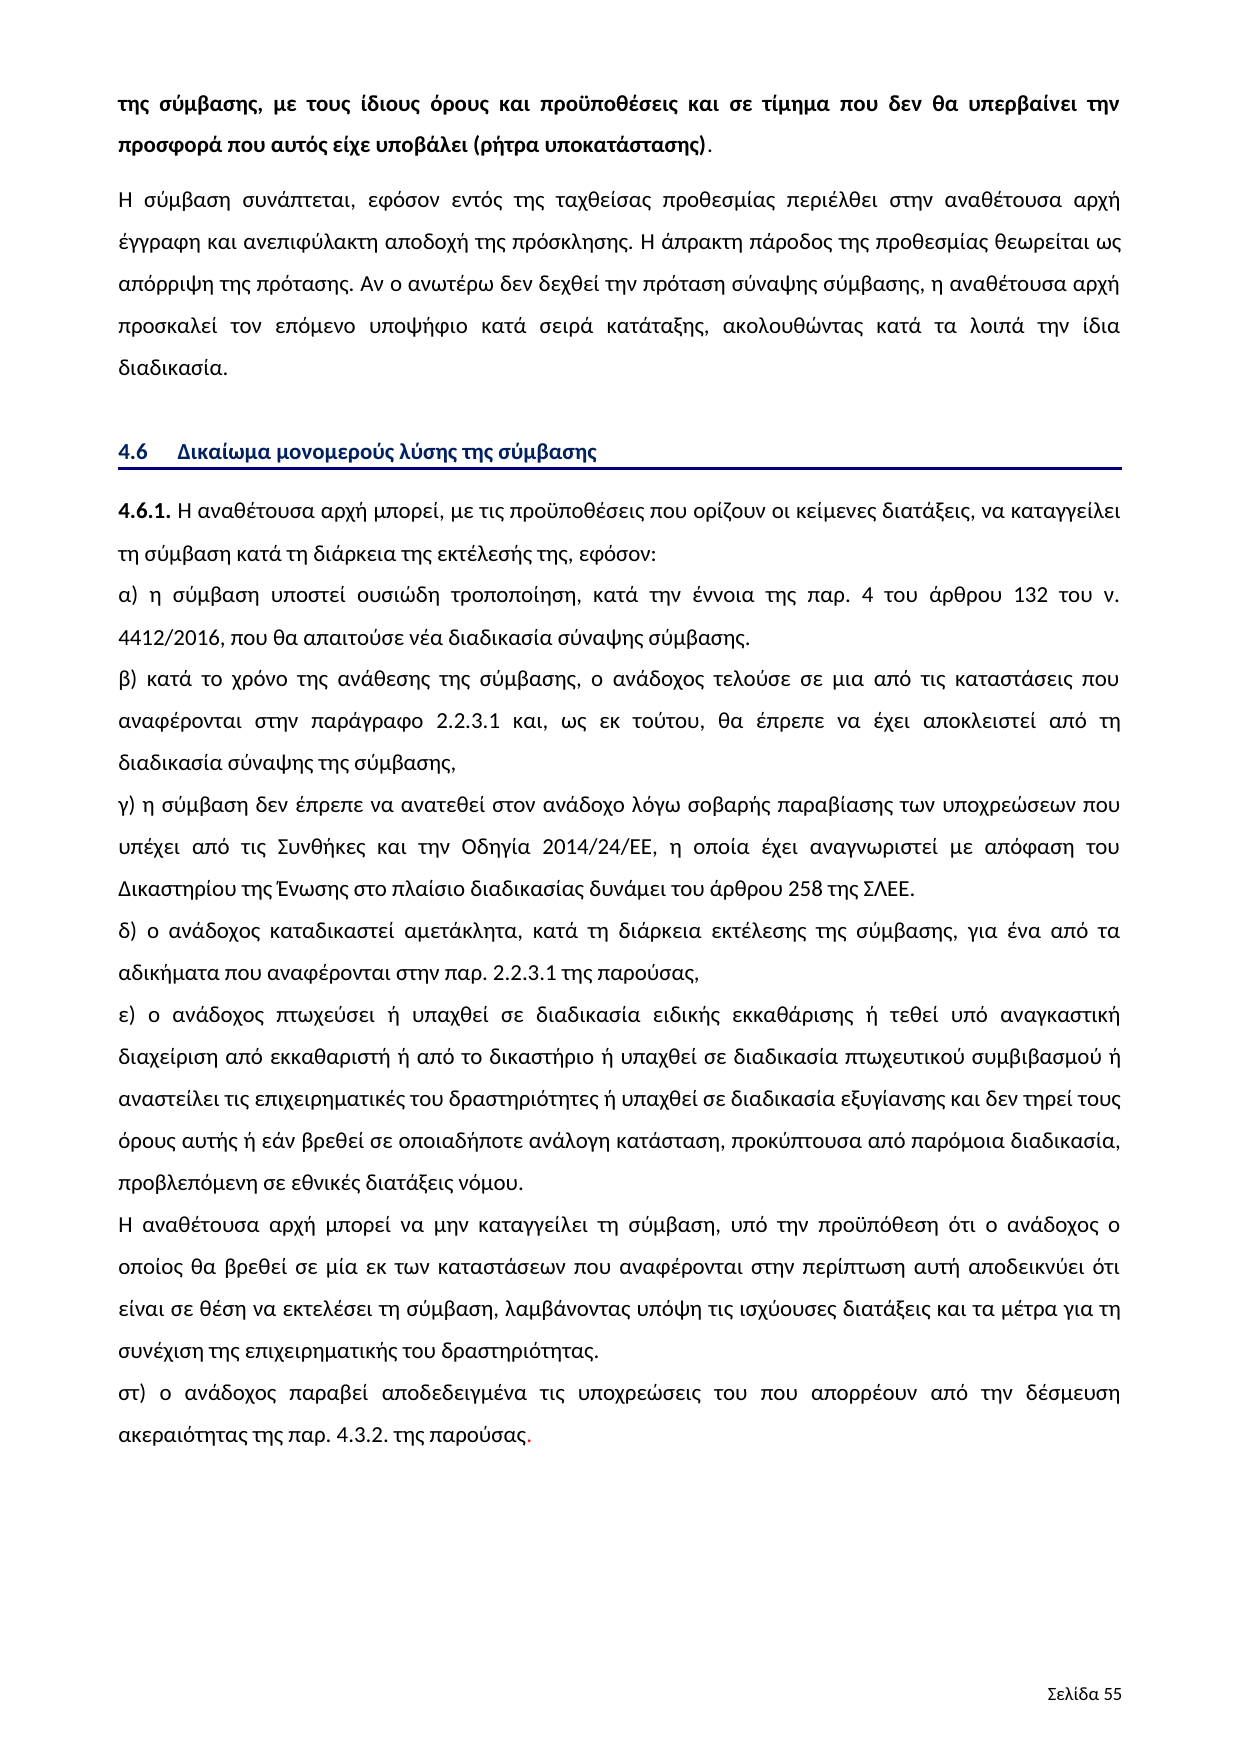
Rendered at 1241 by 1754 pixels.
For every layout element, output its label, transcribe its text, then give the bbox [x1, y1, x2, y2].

text στ) ο ανάδοχος παραβεί αποδεδειγμένα τις υποχρεώσεις του που απορρέουν από την δέσμευση ακεραιότητας της παρ. 4.3.2. της παρούσας. [118, 1378, 1122, 1448]
text α) η σύμβαση υποστεί ουσιώδη τροποποίηση, κατά την έννοια της παρ. 4 του άρθρου 132 του ν. 4412/2016, που θα απαιτούσε νέα διαδικασία σύναψης σύμβασης. [118, 581, 1122, 651]
text Η σύμβαση συνάπτεται, εφόσον εντός της ταχθείσας προθεσμίας περιέλθει στην αναθέτουσα αρχή έγγραφη και ανεπιφύλακτη αποδοχή της πρόσκλησης. Η άπρακτη πάροδος της προθεσμίας θεωρείται ως απόρριψη της πρότασης. Αν ο ανωτέρω δεν δεχθεί την πρόταση σύναψης σύμβασης, η αναθέτουσα αρχή προσκαλεί τον επόμενο υποψήφιο κατά σειρά κατάταξης, ακολουθώντας κατά τα λοιπά την ίδια διαδικασία. [118, 185, 1122, 381]
text β) κατά το χρόνο της ανάθεσης της σύμβασης, ο ανάδοχος τελούσε σε μια από τις καταστάσεις που αναφέρονται στην παράγραφο 2.2.3.1 και, ως εκ τούτου, θα έπρεπε να έχει αποκλειστεί από τη διαδικασία σύναψης της σύμβασης, [118, 664, 1122, 777]
text Η αναθέτουσα αρχή μπορεί να μην καταγγείλει τη σύμβαση, υπό την προϋπόθεση ότι ο ανάδοχος ο οποίος θα βρεθεί σε μία εκ των καταστάσεων που αναφέρονται στην περίπτωση αυτή αποδεικνύει ότι είναι σε θέση να εκτελέσει τη σύμβαση, λαμβάνοντας υπόψη τις ισχύουσες διατάξεις και τα μέτρα για τη συνέχιση της επιχειρηματικής του δραστηριότητας. [118, 1210, 1122, 1364]
text 4.6.1. Η αναθέτουσα αρχή μπορεί, με τις προϋποθέσεις που ορίζουν οι κείμενες διατάξεις, να καταγγείλει τη σύμβαση κατά τη διάρκεια της εκτέλεσής της, εφόσον: [118, 497, 1122, 567]
text γ) η σύμβαση δεν έπρεπε να ανατεθεί στον ανάδοχο λόγω σοβαρής παραβίασης των υποχρεώσεων που υπέχει από τις Συνθήκες και την Οδηγία 2014/24/ΕΕ, η οποία έχει αναγνωριστεί με απόφαση του Δικαστηρίου της Ένωσης στο πλαίσιο διαδικασίας δυνάμει του άρθρου 258 της ΣΛΕΕ. [118, 791, 1122, 902]
text δ) ο ανάδοχος καταδικαστεί αμετάκλητα, κατά τη διάρκεια εκτέλεσης της σύμβασης, για ένα από τα αδικήματα που αναφέρονται στην παρ. 2.2.3.1 της παρούσας, [118, 916, 1122, 986]
text ε) ο ανάδοχος πτωχεύσει ή υπαχθεί σε διαδικασία ειδικής εκκαθάρισης ή τεθεί υπό αναγκαστική διαχείριση από εκκαθαριστή ή από το δικαστήριο ή υπαχθεί σε διαδικασία πτωχευτικού συμβιβασμού ή αναστείλει τις επιχειρηματικές του δραστηριότητες ή υπαχθεί σε διαδικασία εξυγίανσης και δεν τηρεί τους όρους αυτής ή εάν βρεθεί σε οποιαδήποτε ανάλογη κατάσταση, προκύπτουσα από παρόμοια διαδικασία, προβλεπόμενη σε εθνικές διατάξεις νόμου. [118, 1000, 1122, 1196]
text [118, 89, 1122, 159]
subtitle 4.6 Δικαίωμα μονομερούς λύσης της σύμβασης [118, 437, 1122, 467]
